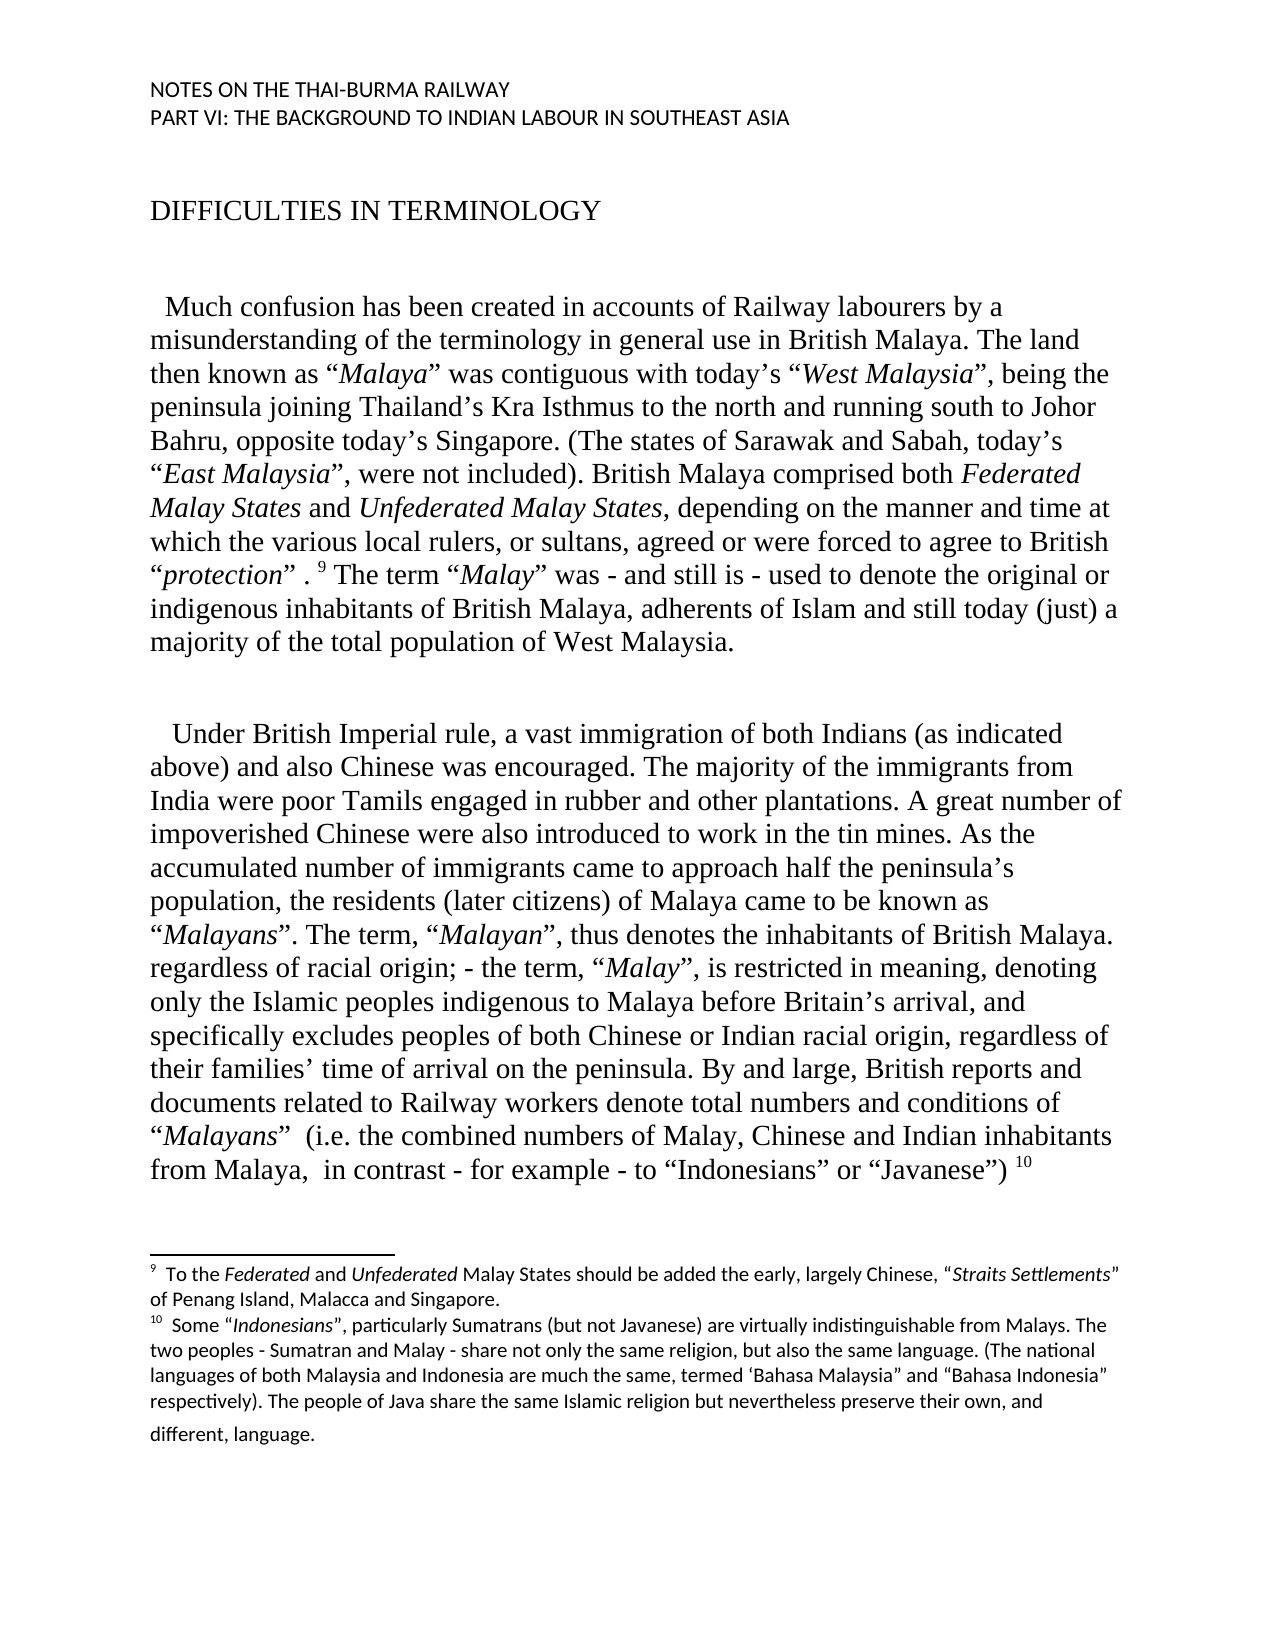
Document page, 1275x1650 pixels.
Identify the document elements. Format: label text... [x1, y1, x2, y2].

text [150, 716, 1125, 1185]
text Much confusion has been created in accounts of Railway labourers by a misunderstanding of the terminology in general use in British Malaya. The land then known as “Malaya” was contiguous with today’s “West Malaysia”, being the peninsula joining Thailand’s Kra Isthmus to the north and running south to Johor Bahru, opposite today’s Singapore. (The states of Sarawak and Sabah, today’s “East Malaysia”, were not included). British Malaya comprised both Federated Malay States and Unfederated Malay States, depending on the manner and time at which the various local rulers, or sultans, agreed or were forced to agree to British “protection” . The term “Malay” was - and still is - used to denote the original or indigenous inhabitants of British Malaya, adherents of Islam and still today (just) a majority of the total population of West Malaysia. [150, 255, 1125, 687]
text DIFFICULTIES IN TERMINOLOGY [150, 159, 1125, 226]
